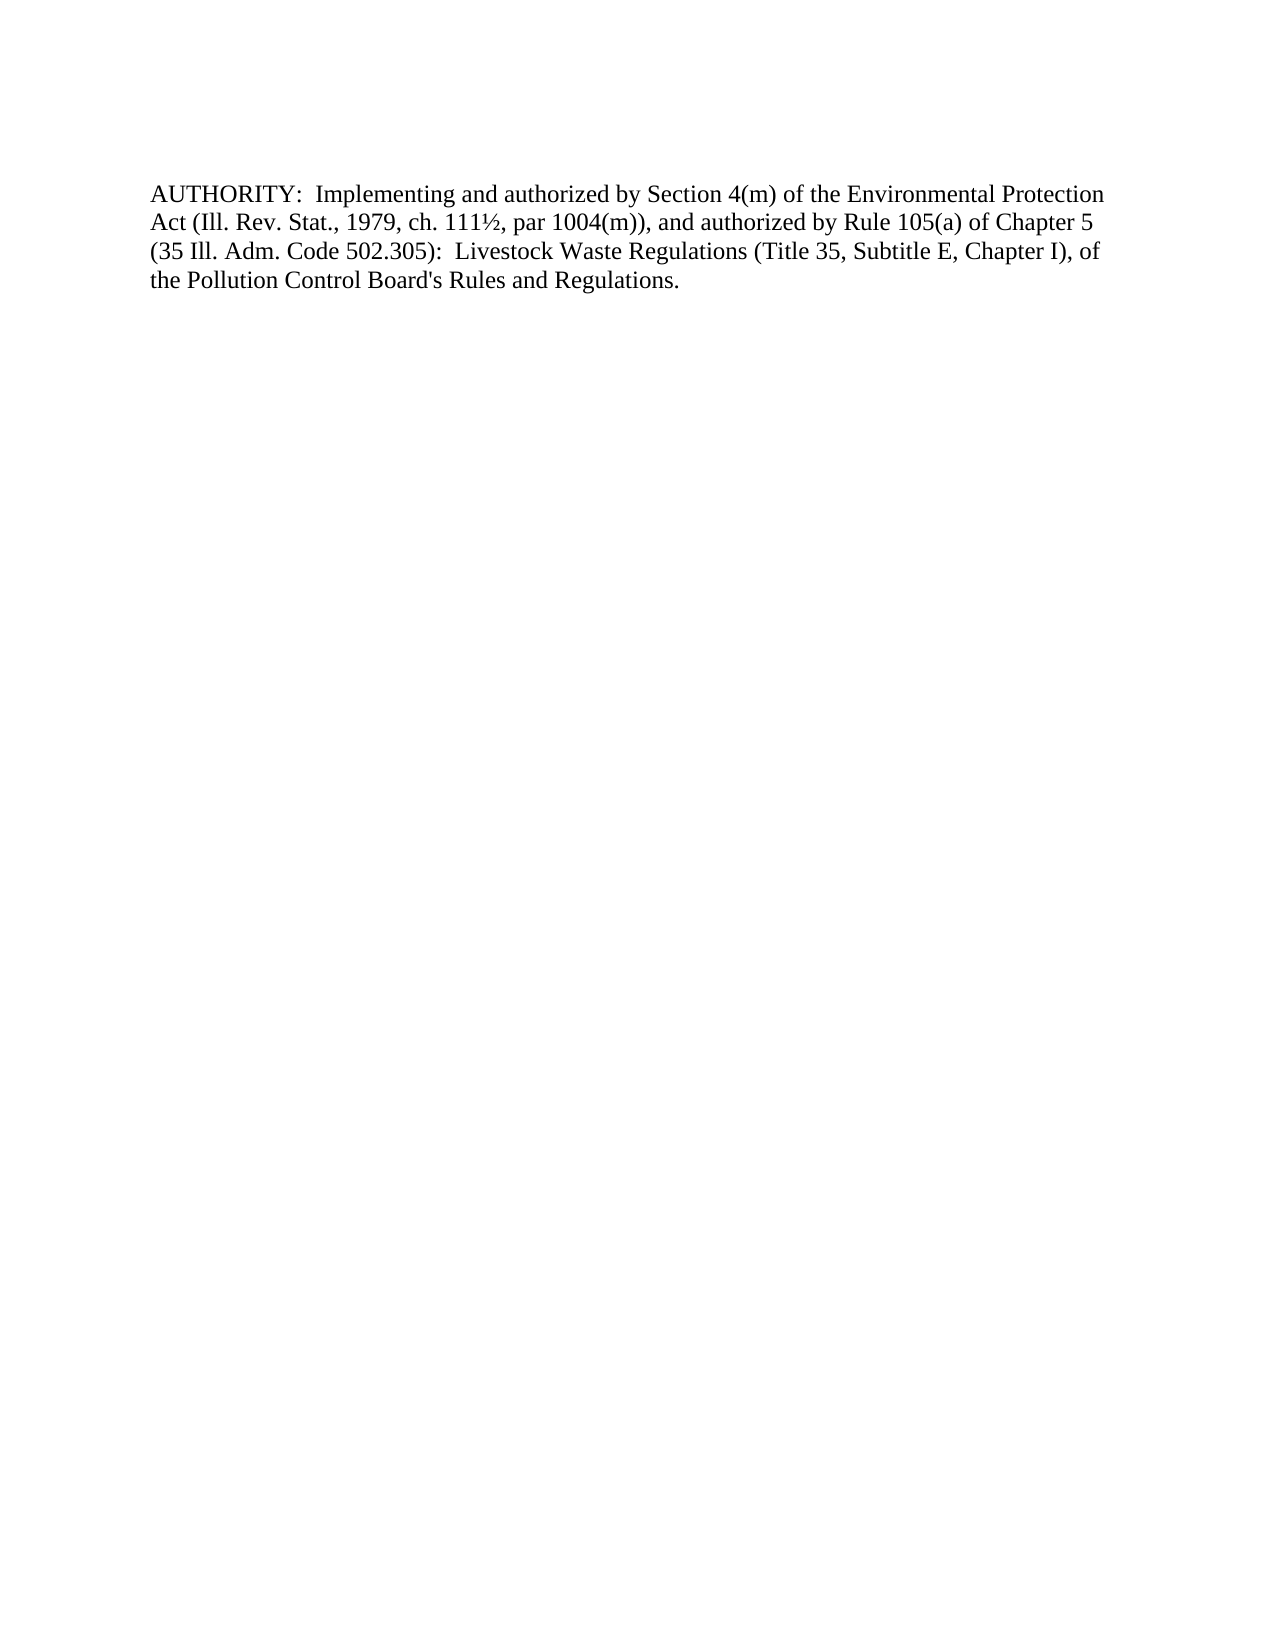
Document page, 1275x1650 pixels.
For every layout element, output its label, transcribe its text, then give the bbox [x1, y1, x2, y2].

text AUTHORITY: Implementing and authorized by Section 4(m) of the Environmental Protection Act (Ill. Rev. Stat., 1979, ch. 111½, par 1004(m)), and authorized by Rule 105(a) of Chapter 5 (35 Ill. Adm. Code 502.305): Livestock Waste Regulations (Title 35, Subtitle E, Chapter I), of the Pollution Control Board's Rules and Regulations. [150, 179, 1125, 294]
